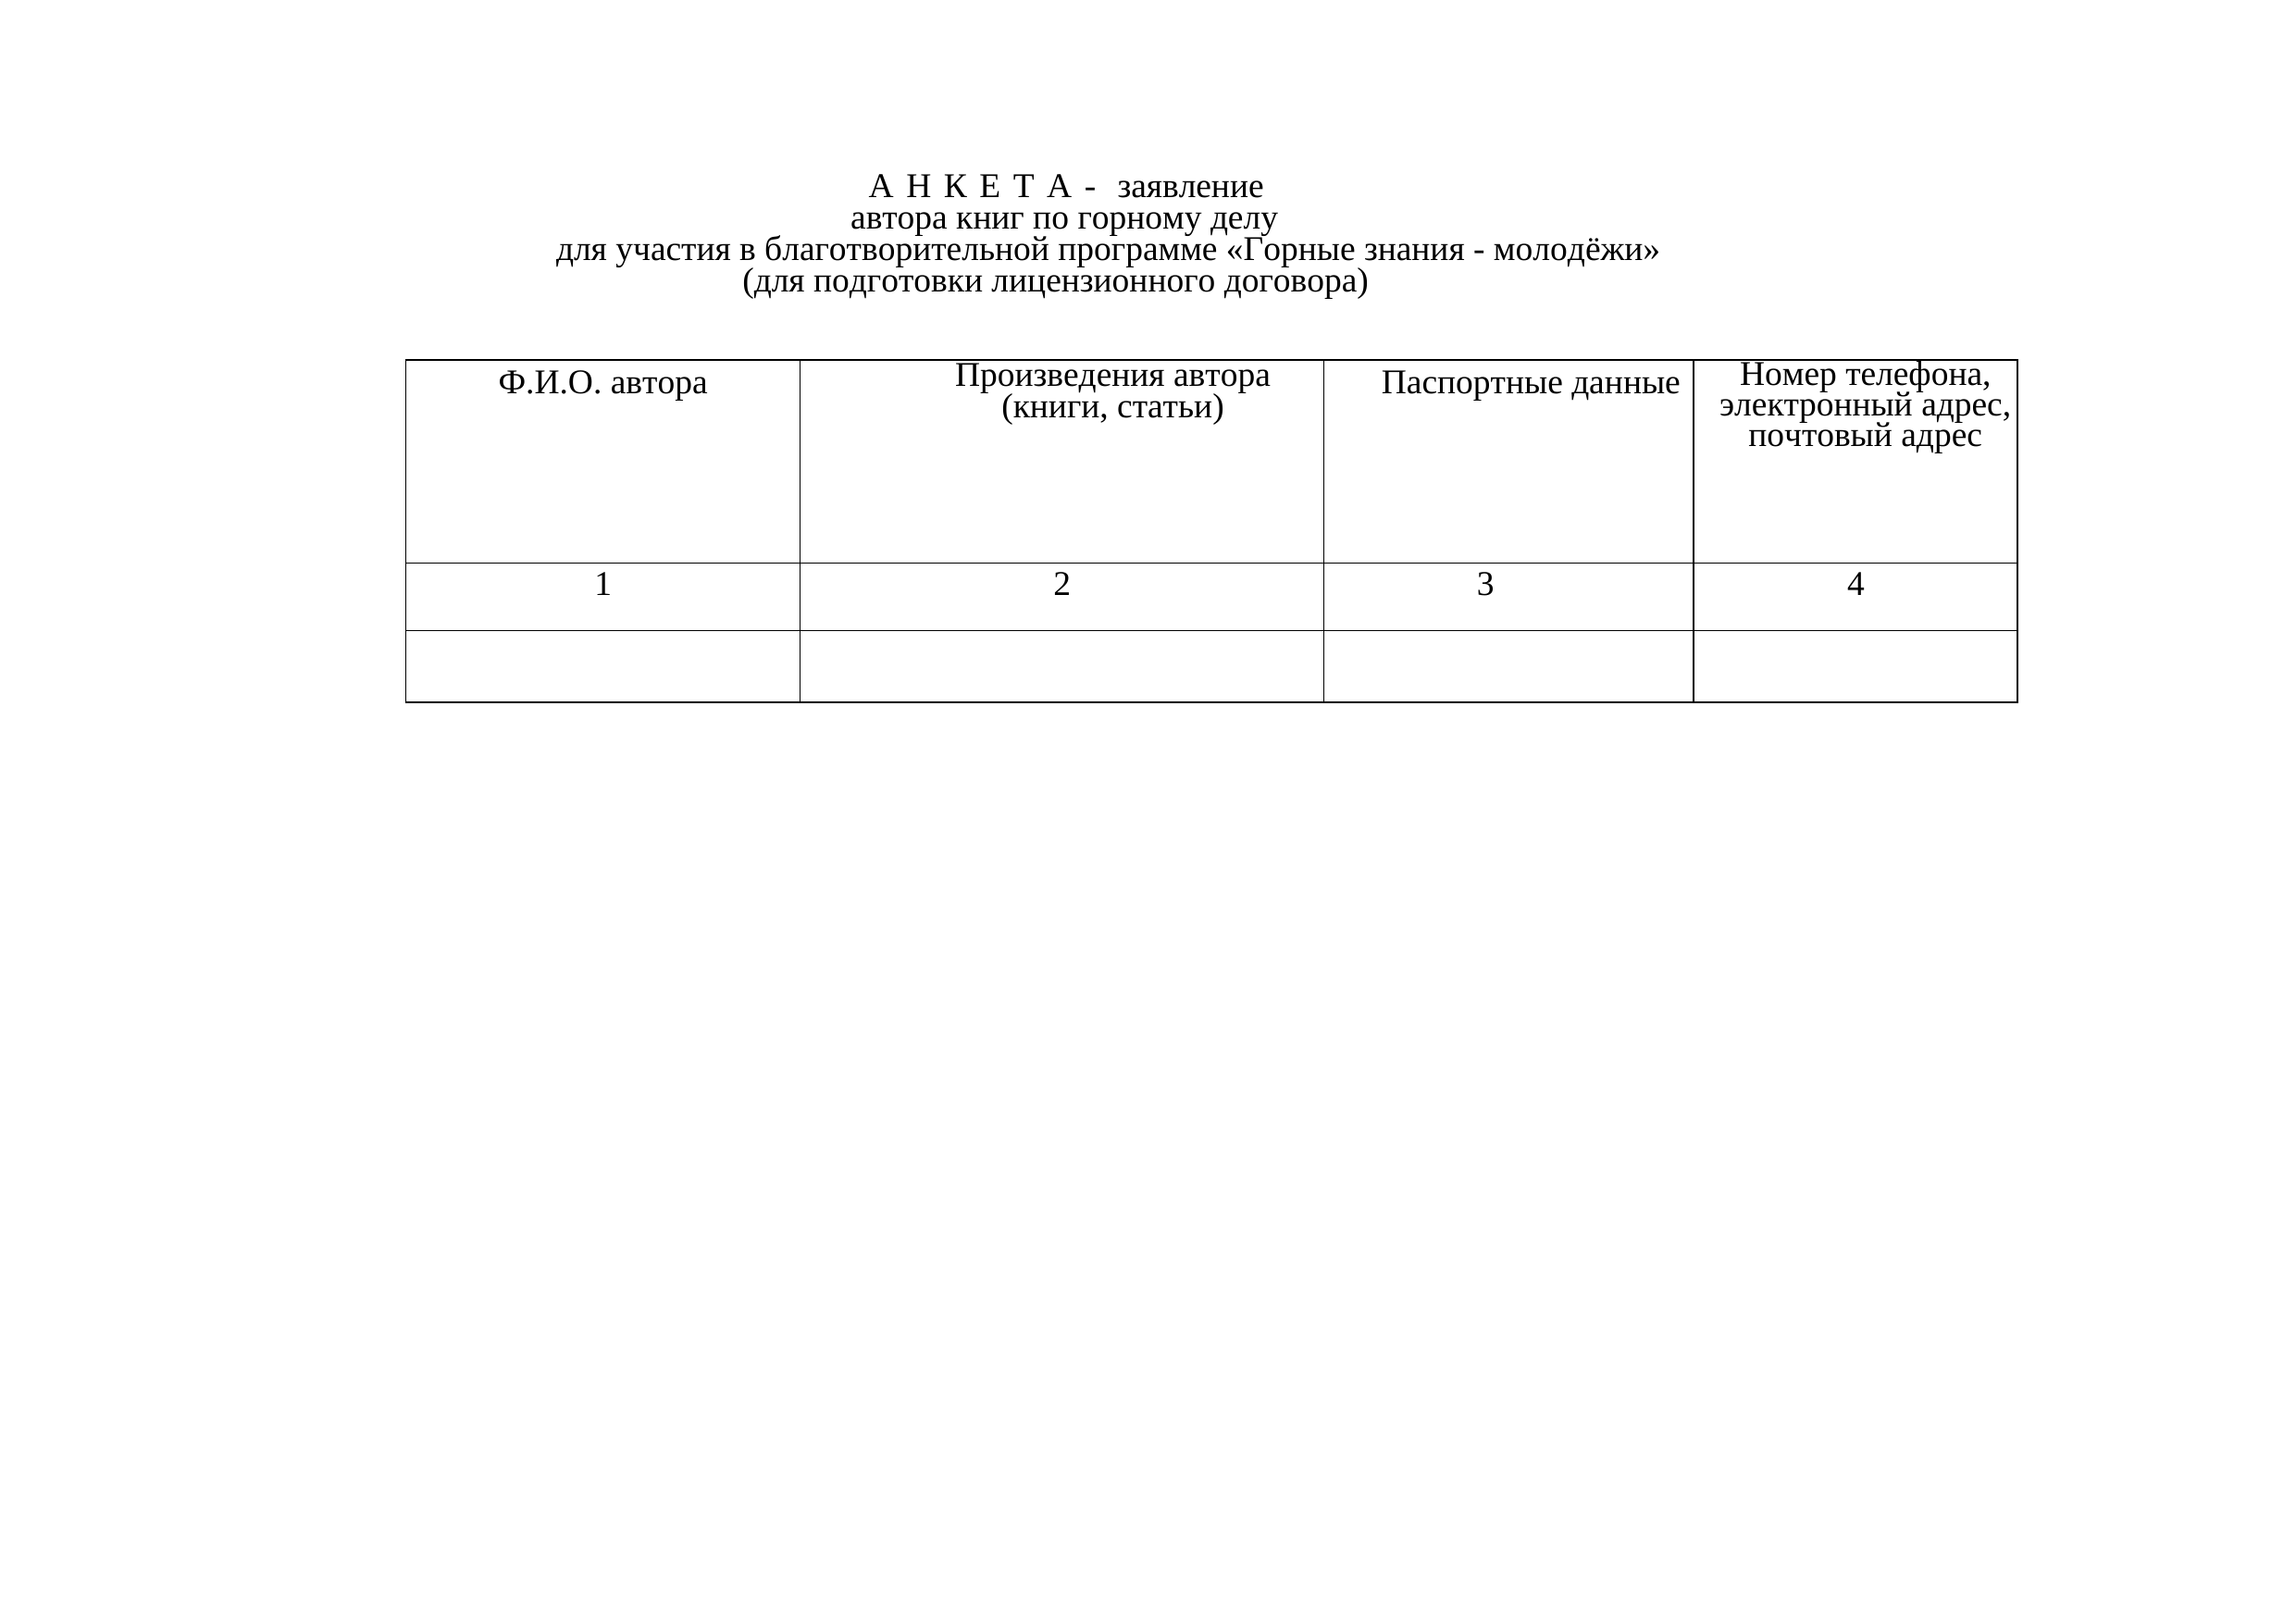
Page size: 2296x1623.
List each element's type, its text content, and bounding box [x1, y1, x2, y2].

table_cell 2 [800, 564, 1323, 630]
text (для подготовки лицензионного договора) [556, 266, 1555, 298]
table_cell [406, 631, 800, 701]
table_cell [800, 631, 1323, 701]
table_cell 4 [1694, 564, 2017, 630]
text АНКЕТА- заявление [556, 172, 1555, 204]
text для участия в благотворительной программе «Горные знания - молодёжи» [556, 235, 1841, 266]
table_header Паспортные данные [1324, 361, 1693, 562]
table_cell 3 [1324, 564, 1693, 630]
table_header Ф.И.О. автора [406, 361, 800, 562]
table_header Номер телефона, электронный адрес, почтовый адрес [1694, 361, 2017, 562]
table_cell 1 [406, 564, 800, 630]
table_cell [1694, 631, 2017, 701]
text автора книг по горному делу [556, 204, 1555, 235]
table_cell [1324, 631, 1693, 701]
table_header Произведения автора (книги, статьи) [800, 361, 1323, 562]
